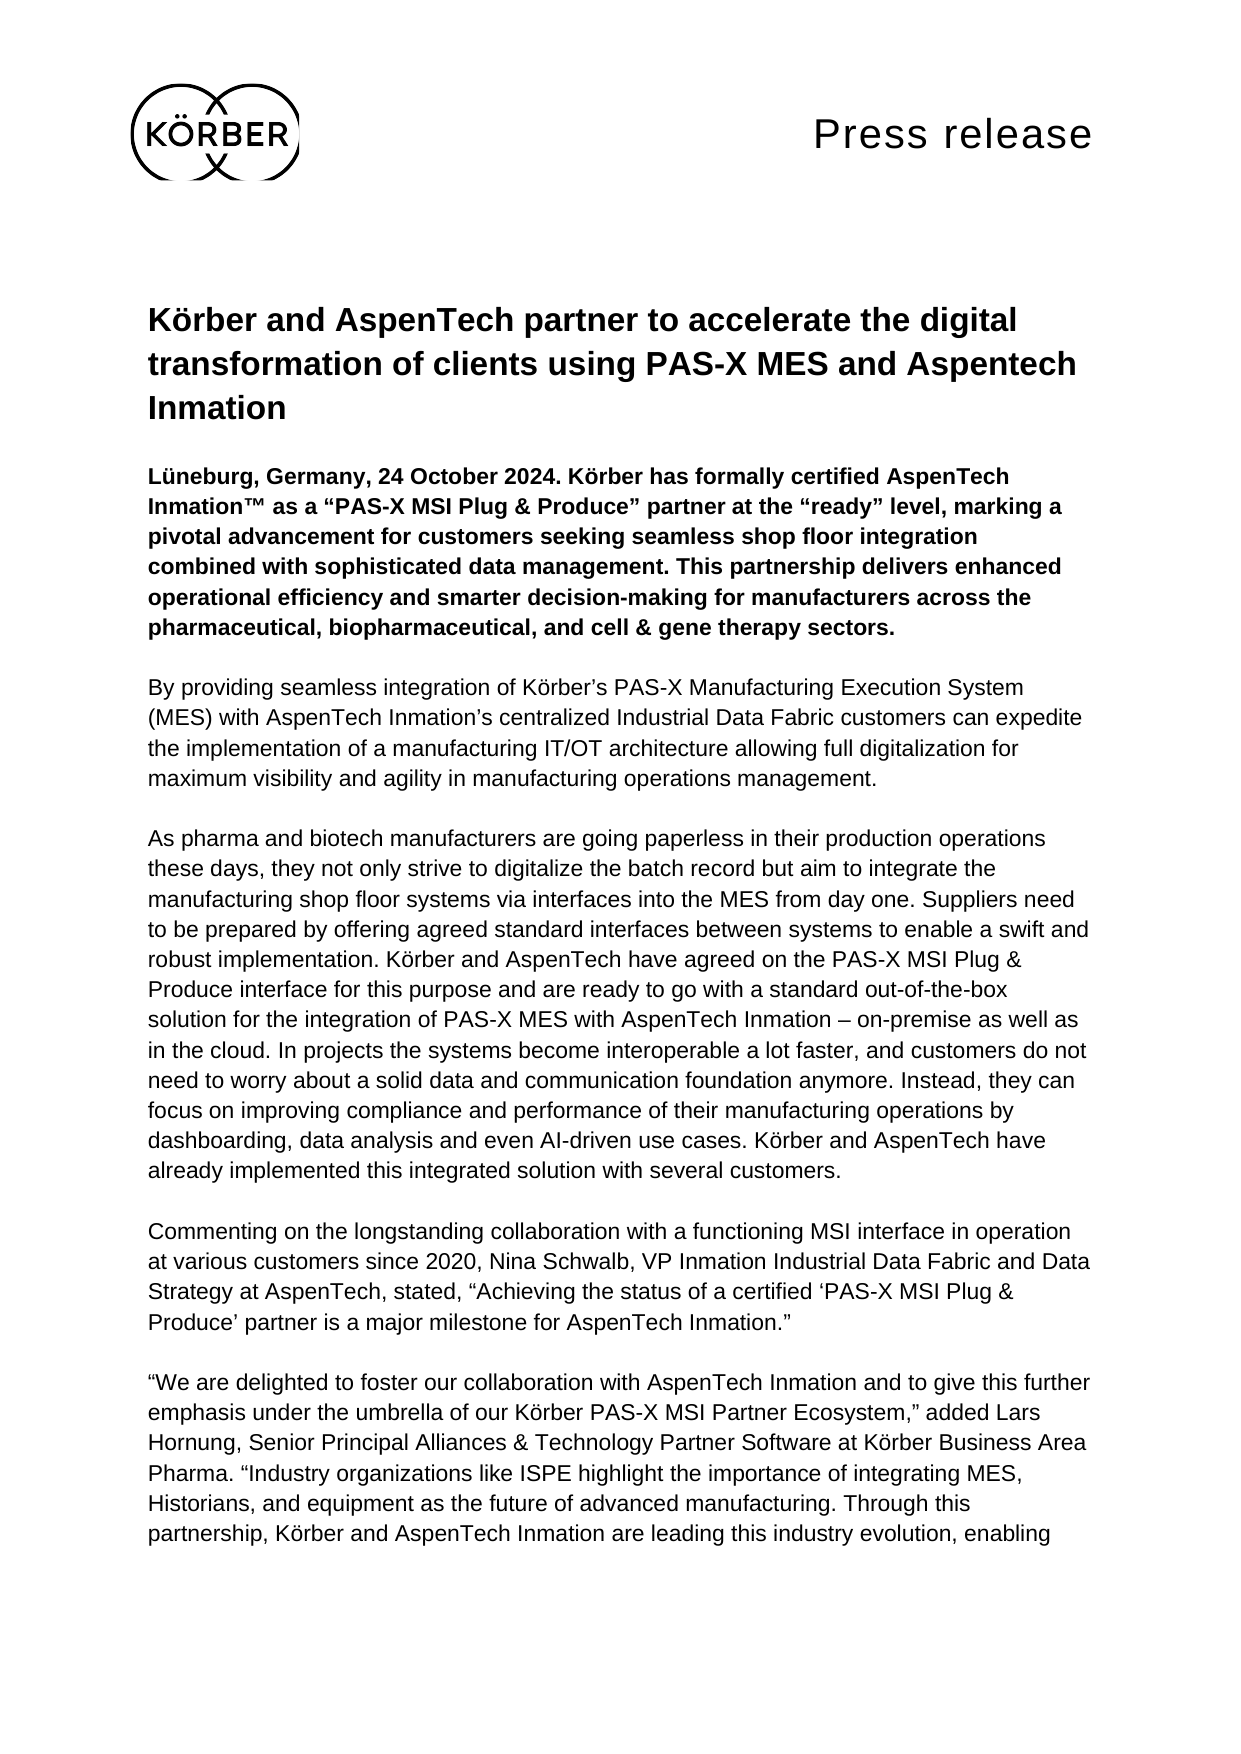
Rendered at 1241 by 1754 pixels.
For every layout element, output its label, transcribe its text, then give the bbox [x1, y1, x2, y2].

text Körber and AspenTech partner to accelerate the digital transformation of clients using PAS-X MES and Aspentech Inmation [148, 300, 1092, 427]
picture [130, 83, 300, 181]
text As pharma and biotech manufacturers are going paperless in their production operations these days, they not only strive to digitalize the batch record but aim to integrate the manufacturing shop floor systems via interfaces into the MES from day one. Suppliers need to be prepared by offering agreed standard interfaces between systems to enable a swift and robust implementation. Körber and AspenTech have agreed on the PAS-X MSI Plug & Produce interface for this purpose and are ready to go with a standard out-of-the-box solution for the integration of PAS-X MES with AspenTech Inmation – on-premise as well as in the cloud. In projects the systems become interoperable a lot faster, and customers do not need to worry about a solid data and communication foundation anymore. Instead, they can focus on improving compliance and performance of their manufacturing operations by dashboarding, data analysis and even AI-driven use cases. Körber and AspenTech have already implemented this integrated solution with several customers. [148, 825, 1092, 1184]
text Lüneburg, Germany, 24 October 2024. Körber has formally certified AspenTech Inmation™ as a “PAS-X MSI Plug & Produce” partner at the “ready” level, marking a pivotal advancement for customers seeking seamless shop floor integration combined with sophisticated data management. This partnership delivers enhanced operational efficiency and smarter decision-making for manufacturers across the pharmaceutical, biopharmaceutical, and cell & gene therapy sectors. [148, 463, 1092, 640]
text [148, 1369, 1092, 1546]
text Commenting on the longstanding collaboration with a functioning MSI interface in operation at various customers since 2020, Nina Schwalb, VP Inmation Industrial Data Fabric and Data Strategy at AspenTech, stated, “Achieving the status of a certified ‘PAS-X MSI Plug & Produce’ partner is a major milestone for AspenTech Inmation.” [148, 1218, 1092, 1335]
text By providing seamless integration of Körber’s PAS-X Manufacturing Execution System (MES) with AspenTech Inmation’s centralized Industrial Data Fabric customers can expedite the implementation of a manufacturing IT/OT architecture allowing full digitalization for maximum visibility and agility in manufacturing operations management. [148, 674, 1092, 791]
